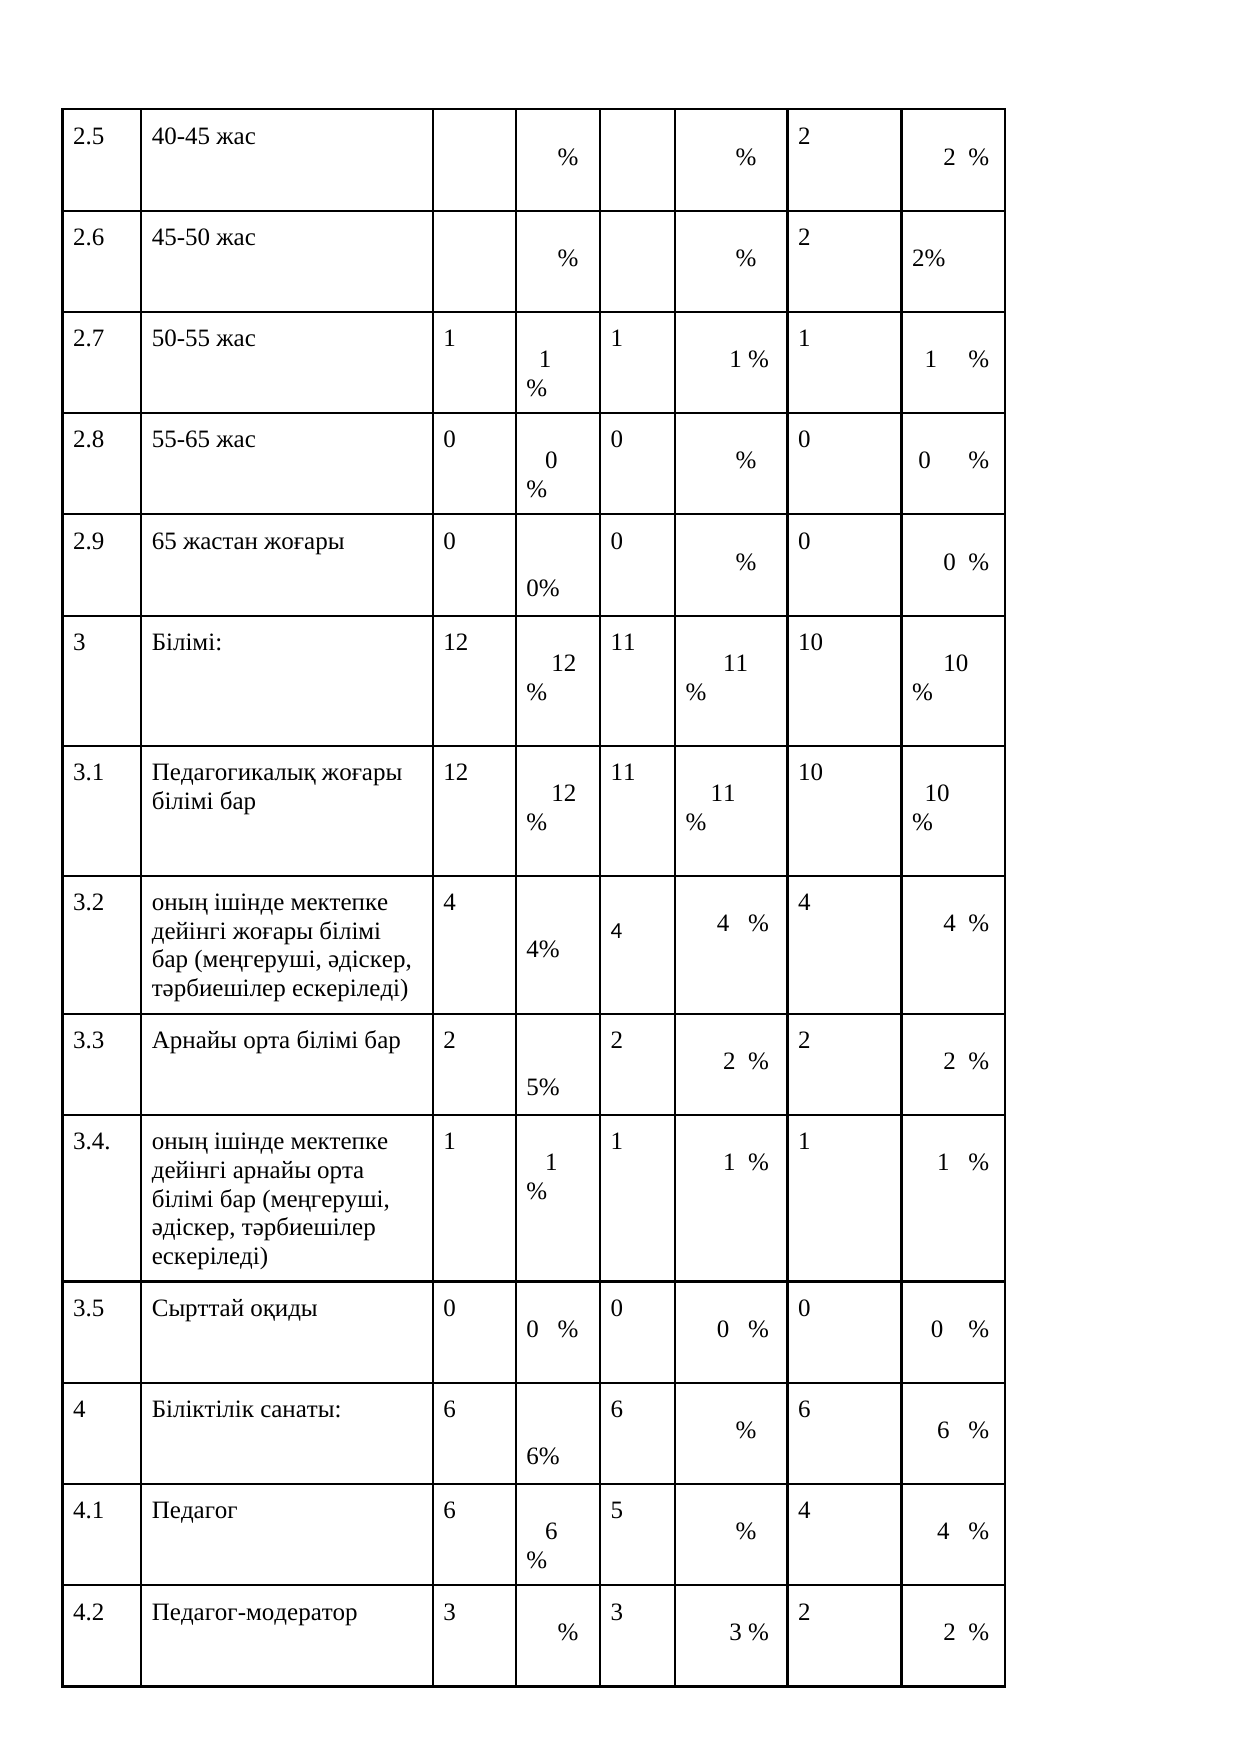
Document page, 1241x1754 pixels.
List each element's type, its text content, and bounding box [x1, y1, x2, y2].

table_cell 1 [789, 1116, 900, 1280]
table_cell 6% [517, 1384, 599, 1483]
table_cell Педагог-модератор [142, 1586, 432, 1685]
table_cell 4 % [676, 877, 786, 1012]
table_cell % [517, 212, 599, 311]
table_cell 5% [517, 1015, 599, 1114]
table_cell 11 [601, 747, 674, 874]
table_cell 4 [789, 877, 900, 1012]
table_cell 1 [601, 313, 674, 412]
table_cell 50-55 жас [142, 313, 432, 412]
table_cell % [676, 515, 786, 614]
table_cell 6 [434, 1485, 515, 1584]
table_cell 6 [789, 1384, 900, 1483]
table_cell 10 [789, 617, 900, 744]
table_cell 3 [434, 1586, 515, 1685]
table_cell 0% [517, 515, 599, 614]
table_cell 65 жастан жоғары [142, 515, 432, 614]
table_cell 0 [434, 1283, 515, 1382]
table_cell 4 [789, 1485, 900, 1584]
table_cell [434, 212, 515, 311]
table_cell 10 % [903, 747, 1004, 874]
table_cell 2 % [903, 110, 1004, 209]
table_cell 12 % [517, 747, 599, 874]
table_cell 2.6 [64, 212, 140, 311]
table_cell 2.9 [64, 515, 140, 614]
table_cell 4% [517, 877, 599, 1012]
table_cell 4 [434, 877, 515, 1012]
table_cell 12 [434, 747, 515, 874]
table_cell Білімі: [142, 617, 432, 744]
table_cell 2.5 [64, 110, 140, 209]
table_cell [601, 212, 674, 311]
table_cell % [676, 414, 786, 513]
table_cell Арнайы орта білімі бар [142, 1015, 432, 1114]
table_cell 1 [434, 313, 515, 412]
table_cell 6 % [517, 1485, 599, 1584]
table_cell 3.2 [64, 877, 140, 1012]
table_cell 3 % [676, 1586, 786, 1685]
table_cell 1 % [676, 1116, 786, 1280]
table_cell 0 [789, 414, 900, 513]
table_cell 2 [601, 1015, 674, 1114]
table_cell 1 % [676, 313, 786, 412]
table_cell 5 [601, 1485, 674, 1584]
table_cell 12 [434, 617, 515, 744]
table_cell 0 [601, 515, 674, 614]
table_cell 6 % [903, 1384, 1004, 1483]
table_cell [434, 110, 515, 209]
table_cell % [517, 1586, 599, 1685]
table_cell 1 [789, 313, 900, 412]
table_cell % [676, 1485, 786, 1584]
table_cell 4 [601, 877, 674, 1012]
table_cell 10 [789, 747, 900, 874]
table_cell 40-45 жас [142, 110, 432, 209]
table_cell 1 % [903, 1116, 1004, 1280]
table_cell Біліктілік санаты: [142, 1384, 432, 1483]
table_cell 3 [64, 617, 140, 744]
table_cell 6 [601, 1384, 674, 1483]
table_cell 0 % [903, 414, 1004, 513]
table_cell 3 [601, 1586, 674, 1685]
table_cell 0 % [903, 515, 1004, 614]
table_cell 2 [789, 212, 900, 311]
table_cell 3.3 [64, 1015, 140, 1114]
table_cell 4 % [903, 877, 1004, 1012]
table_cell Сырттай оқиды [142, 1283, 432, 1382]
table_cell 12 % [517, 617, 599, 744]
table_cell 3.4. [64, 1116, 140, 1280]
table_cell 1 % [517, 313, 599, 412]
table_cell 1 [434, 1116, 515, 1280]
table_cell 0 % [517, 1283, 599, 1382]
table_cell % [676, 1384, 786, 1483]
table_cell % [517, 110, 599, 209]
table_cell 1 [601, 1116, 674, 1280]
table_cell 0 % [903, 1283, 1004, 1382]
table_cell 2 [434, 1015, 515, 1114]
table_cell % [676, 110, 786, 209]
table_cell 2 % [676, 1015, 786, 1114]
table_cell 2.7 [64, 313, 140, 412]
table_cell 10 % [903, 617, 1004, 744]
table_cell 0 [789, 515, 900, 614]
table_cell 11 [601, 617, 674, 744]
table_cell % [676, 212, 786, 311]
table_cell 4 [64, 1384, 140, 1483]
table_cell 4.1 [64, 1485, 140, 1584]
table_cell 0 % [517, 414, 599, 513]
table_cell [601, 110, 674, 209]
table_cell 2 [789, 1586, 900, 1685]
table_cell оның ішінде мектепке дейінгі арнайы орта білімі бар (меңгеруші, әдіскер, тәрбиешілер ескеріледі) [142, 1116, 432, 1280]
table_cell 11 % [676, 617, 786, 744]
table_cell 3.1 [64, 747, 140, 874]
table_cell 2.8 [64, 414, 140, 513]
table_cell оның ішінде мектепке дейінгі жоғары білімі бар (меңгеруші, әдіскер, тәрбиешілер ескеріледі) [142, 877, 432, 1012]
table_cell 0 [789, 1283, 900, 1382]
table_cell 2 % [903, 1586, 1004, 1685]
table_cell 6 [434, 1384, 515, 1483]
table_cell 2 [789, 1015, 900, 1114]
table_cell Педагог [142, 1485, 432, 1584]
table_cell 2 [789, 110, 900, 209]
table_cell 2% [903, 212, 1004, 311]
table_cell 1 % [517, 1116, 599, 1280]
table_cell 1 % [903, 313, 1004, 412]
table_cell 2 % [903, 1015, 1004, 1114]
table_cell 45-50 жас [142, 212, 432, 311]
table_cell 0 [434, 414, 515, 513]
table_cell 11 % [676, 747, 786, 874]
table_cell 0 [434, 515, 515, 614]
table_cell 4 % [903, 1485, 1004, 1584]
table_cell 4.2 [64, 1586, 140, 1685]
table_cell 0 [601, 414, 674, 513]
table_cell 55-65 жас [142, 414, 432, 513]
table_cell 0 % [676, 1283, 786, 1382]
table_cell 3.5 [64, 1283, 140, 1382]
table_cell 0 [601, 1283, 674, 1382]
table_cell Педагогикалық жоғары білімі бар [142, 747, 432, 874]
